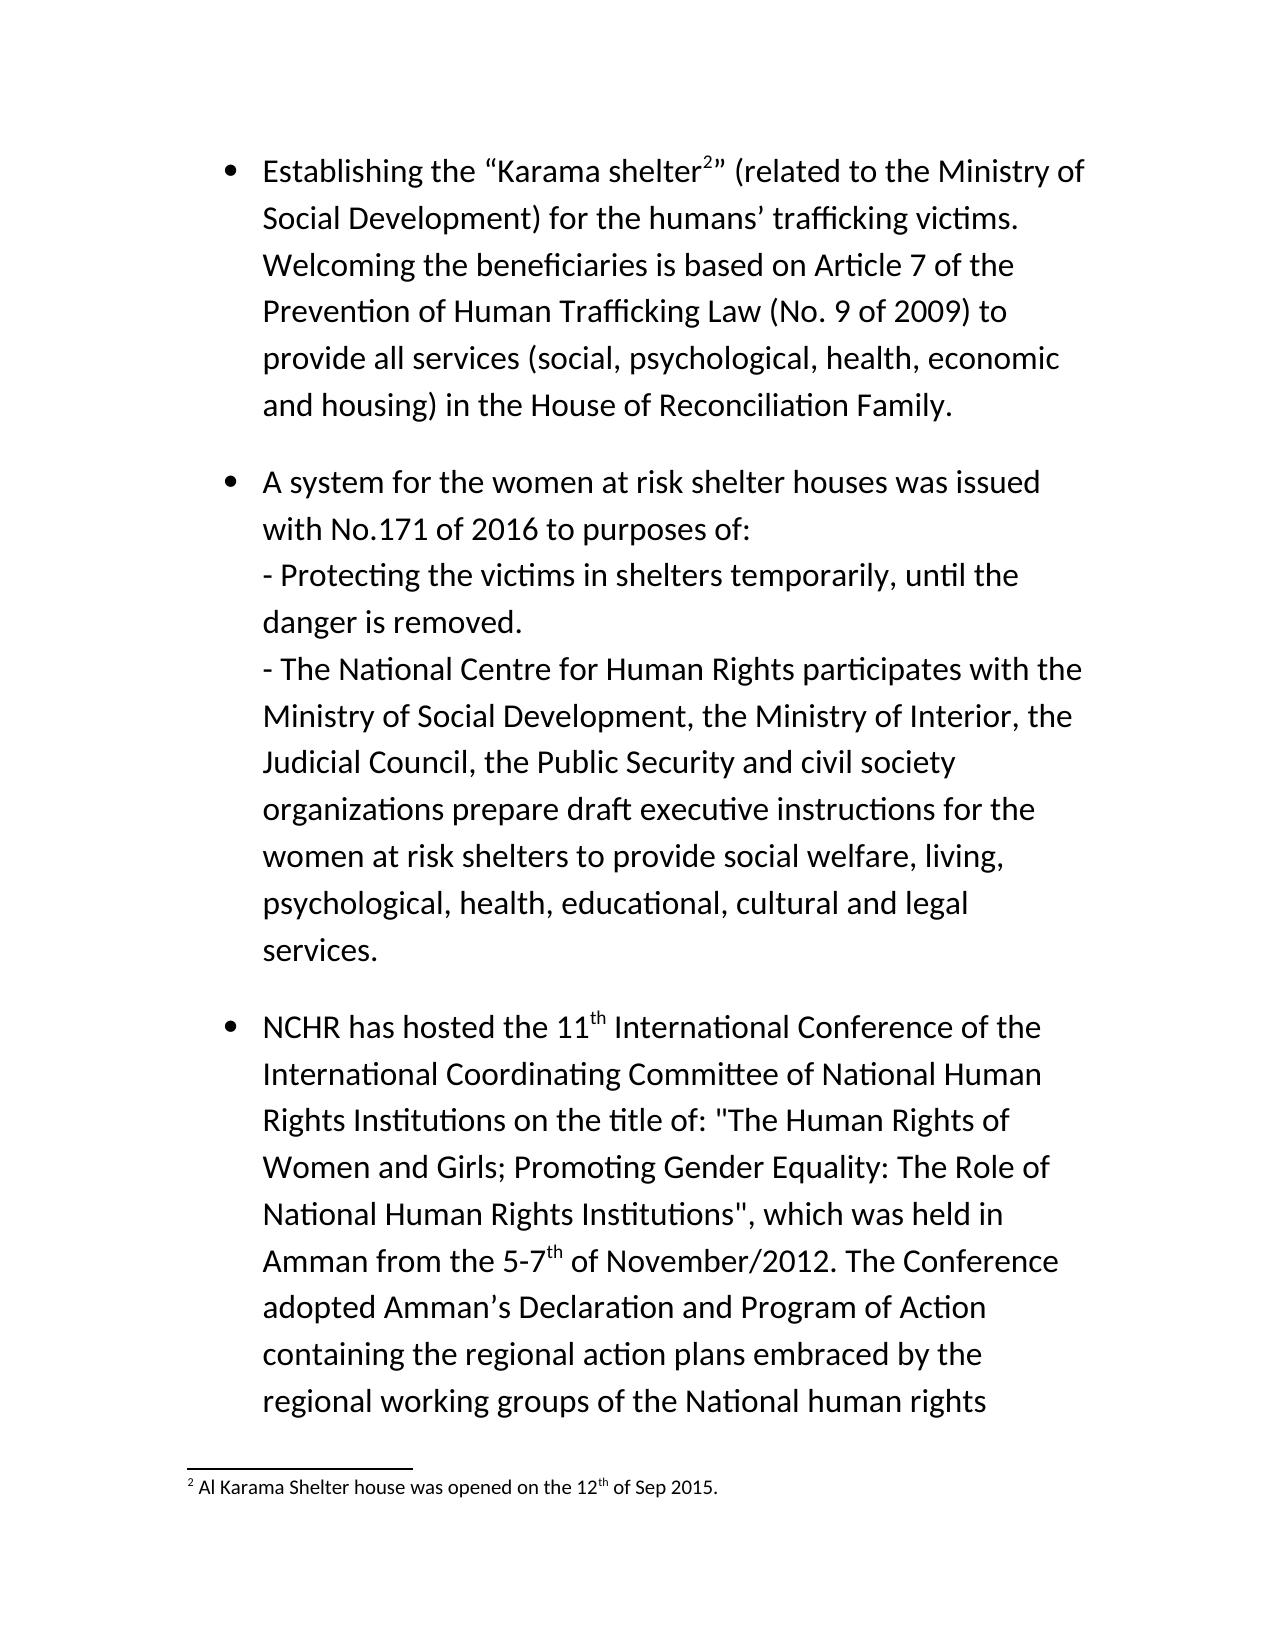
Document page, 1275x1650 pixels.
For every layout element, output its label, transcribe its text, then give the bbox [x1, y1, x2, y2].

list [225, 1006, 1087, 1421]
list Establishing the “Karama shelter” (related to the Ministry of Social Development) for the humans’ trafficking victims. Welcoming the beneficiaries is based on Article 7 of the Prevention of Human Trafficking Law (No. 9 of 2009) to provide all services (social, psychological, health, economic and housing) in the House of Reconciliation Family. [225, 150, 1087, 457]
list A system for the women at risk shelter houses was issued with No.171 of 2016 to purposes of: - Protecting the victims in shelters temporarily, until the danger is removed. - The National Centre for Human Rights participates with the Ministry of Social Development, the Ministry of Interior, the Judicial Council, the Public Security and civil society organizations prepare draft executive instructions for the women at risk shelters to provide social welfare, living, psychological, health, educational, cultural and legal services. [225, 461, 1087, 1002]
